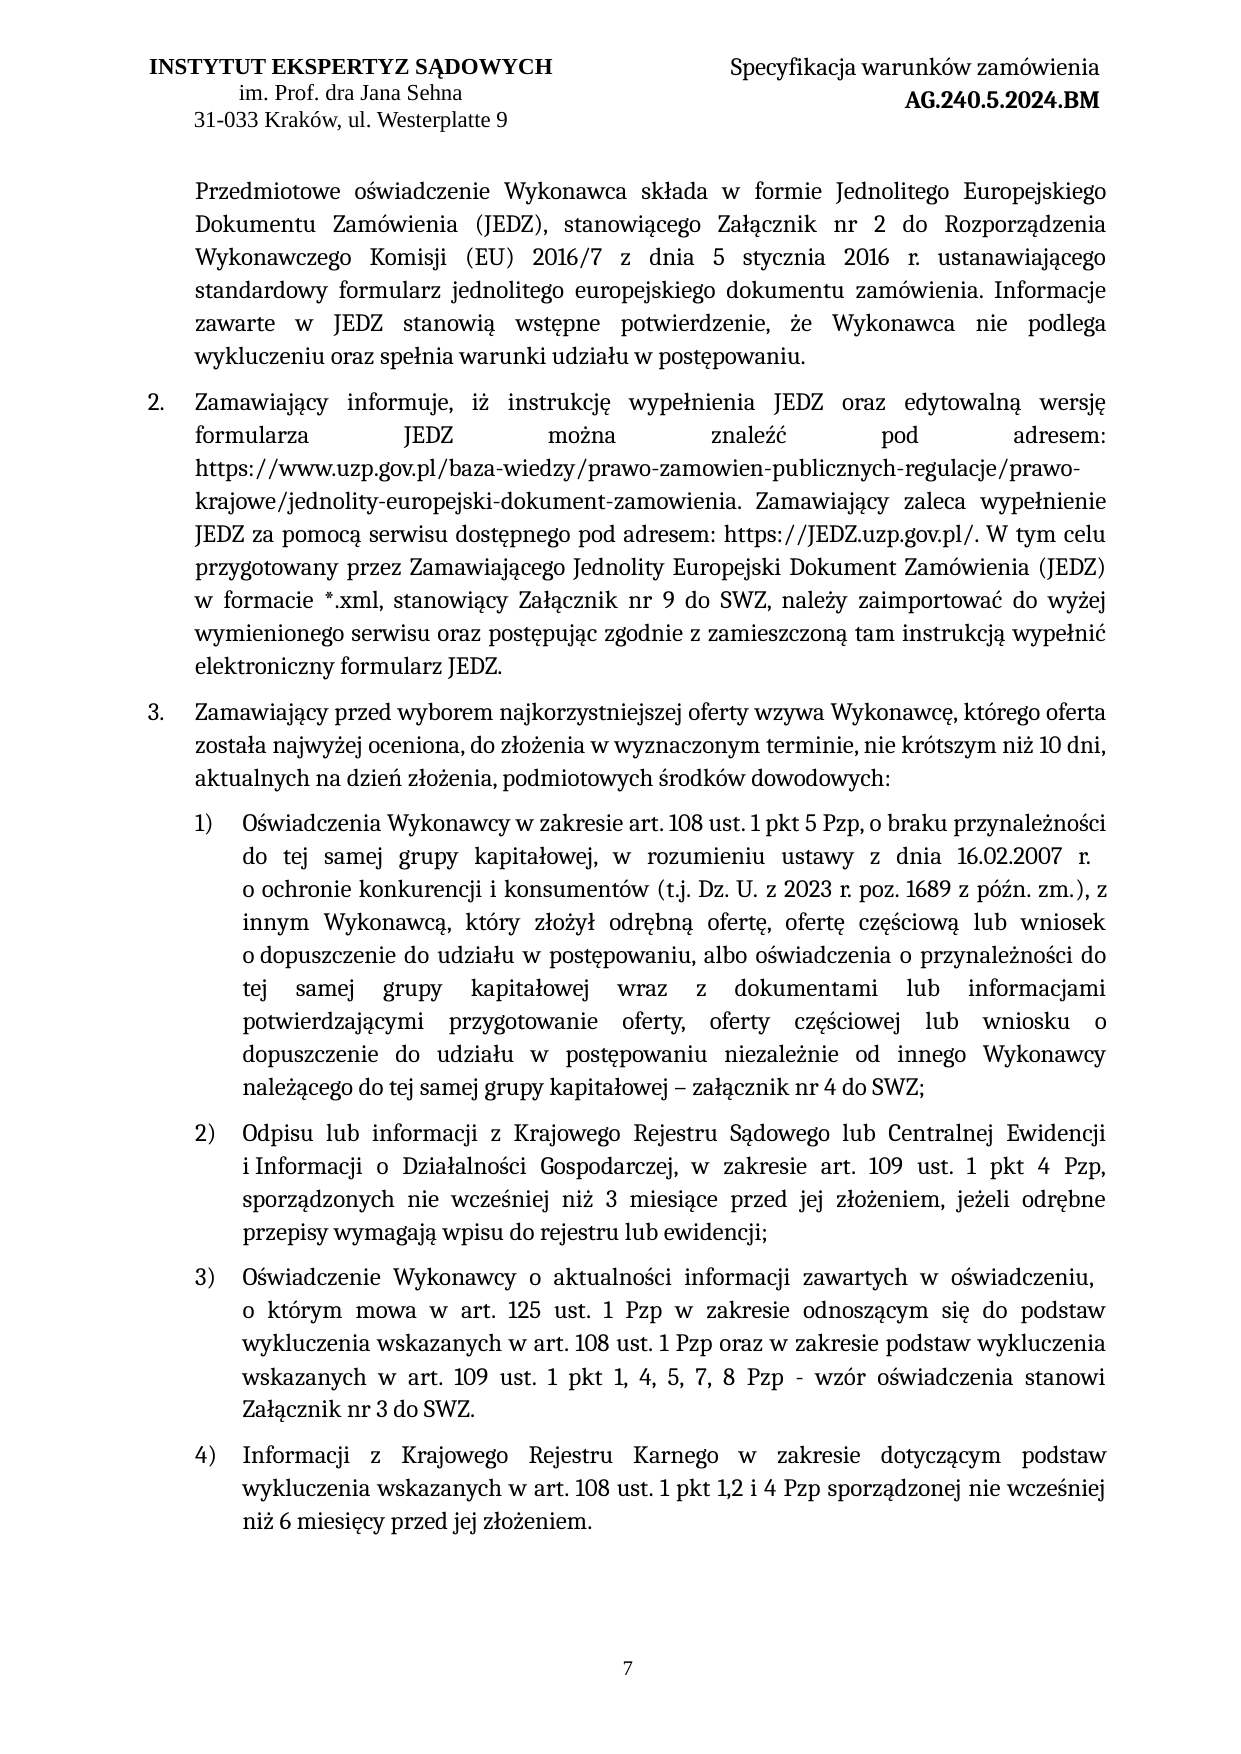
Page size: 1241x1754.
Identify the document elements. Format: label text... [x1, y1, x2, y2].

list Oświadczenie Wykonawcy o aktualności informacji zawartych w oświadczeniu, o którym mowa w art. 125 ust. 1 Pzp w zakresie odnoszącym się do podstaw wykluczenia wskazanych w art. 108 ust. 1 Pzp oraz w zakresie podstaw wykluczenia wskazanych w art. 109 ust. 1 pkt 1, 4, 5, 7, 8 Pzp - wzór oświadczenia stanowi Załącznik nr 3 do SWZ. [195, 1263, 1107, 1424]
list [148, 177, 1107, 371]
list Odpisu lub informacji z Krajowego Rejestru Sądowego lub Centralnej Ewidencji i Informacji o Działalności Gospodarczej, w zakresie art. 109 ust. 1 pkt 4 Pzp, sporządzonych nie wcześniej niż 3 miesiące przed jej złożeniem, jeżeli odrębne przepisy wymagają wpisu do rejestru lub ewidencji; [195, 1119, 1107, 1247]
list Zamawiający przed wyborem najkorzystniejszej oferty wzywa Wykonawcę, którego oferta została najwyżej oceniona, do złożenia w wyznaczonym terminie, nie krótszym niż 10 dni, aktualnych na dzień złożenia, podmiotowych środków dowodowych: [148, 697, 1107, 792]
list Zamawiający informuje, iż instrukcję wypełnienia JEDZ oraz edytowalną wersję formularza JEDZ można znaleźć pod adresem: https://www.uzp.gov.pl/baza-wiedzy/prawo-zamowien-publicznych-regulacje/prawo-krajowe/jednolity-europejski-dokument-zamowienia. Zamawiający zaleca wypełnienie JEDZ za pomocą serwisu dostępnego pod adresem: https://JEDZ.uzp.gov.pl/. W tym celu przygotowany przez Zamawiającego Jednolity Europejski Dokument Zamówienia (JEDZ) w formacie *.xml, stanowiący Załącznik nr 9 do SWZ, należy zaimportować do wyżej wymienionego serwisu oraz postępując zgodnie z zamieszczoną tam instrukcją wypełnić elektroniczny formularz JEDZ. [148, 388, 1107, 681]
list Informacji z Krajowego Rejestru Karnego w zakresie dotyczącym podstaw wykluczenia wskazanych w art. 108 ust. 1 pkt 1,2 i 4 Pzp sporządzonej nie wcześniej niż 6 miesięcy przed jej złożeniem. [195, 1441, 1107, 1536]
list Oświadczenia Wykonawcy w zakresie art. 108 ust. 1 pkt 5 Pzp, o braku przynależności do tej samej grupy kapitałowej, w rozumieniu ustawy z dnia 16.02.2007 r. o ochronie konkurencji i konsumentów (t.j. Dz. U. z 2023 r. poz. 1689 z późn. zm.), z innym Wykonawcą, który złożył odrębną ofertę, ofertę częściową lub wniosek o dopuszczenie do udziału w postępowaniu, albo oświadczenia o przynależności do tej samej grupy kapitałowej wraz z dokumentami lub informacjami potwierdzającymi przygotowanie oferty, oferty częściowej lub wniosku o dopuszczenie do udziału w postępowaniu niezależnie od innego Wykonawcy należącego do tej samej grupy kapitałowej – załącznik nr 4 do SWZ; [195, 809, 1107, 1102]
